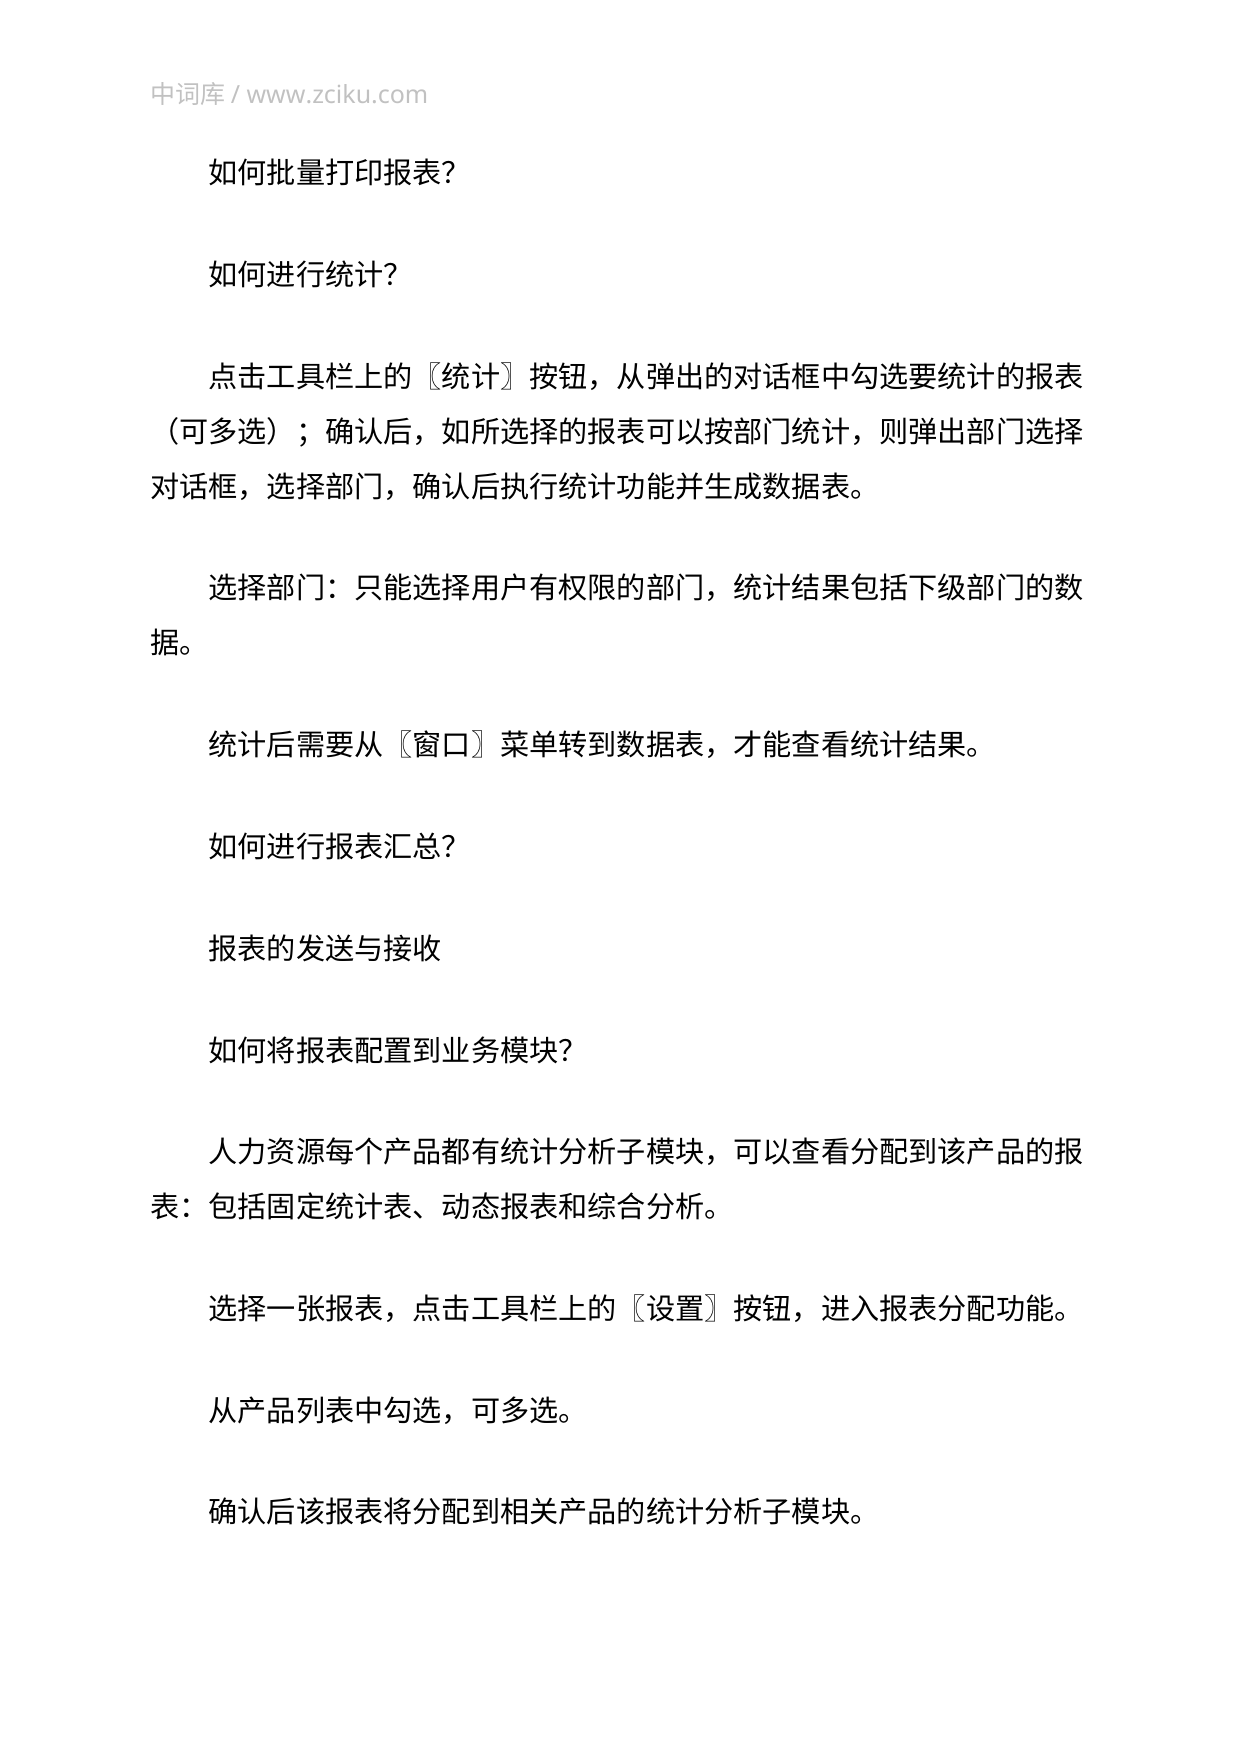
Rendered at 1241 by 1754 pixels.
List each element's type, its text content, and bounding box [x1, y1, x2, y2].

text 选择部门：只能选择用户有权限的部门，统计结果包括下级部门的数据。 [150, 565, 1090, 662]
text 点击工具栏上的〖统计〗按钮，从弹出的对话框中勾选要统计的报表（可多选）；确认后，如所选择的报表可以按部门统计，则弹出部门选择对话框，选择部门，确认后执行统计功能并生成数据表。 [150, 353, 1090, 506]
text 从产品列表中勾选，可多选。 [150, 1387, 1090, 1429]
text 报表的发送与接收 [150, 925, 1090, 968]
text 统计后需要从〖窗口〗菜单转到数据表，才能查看统计结果。 [150, 722, 1090, 764]
text 选择一张报表，点击工具栏上的〖设置〗按钮，进入报表分配功能。 [150, 1286, 1090, 1328]
text 如何进行统计？ [150, 252, 1090, 294]
text 如何批量打印报表？ [150, 150, 1090, 192]
text 如何进行报表汇总？ [150, 823, 1090, 866]
text 确认后该报表将分配到相关产品的统计分析子模块。 [150, 1489, 1090, 1531]
text 人力资源每个产品都有统计分析子模块，可以查看分配到该产品的报表：包括固定统计表、动态报表和综合分析。 [150, 1129, 1090, 1226]
text 如何将报表配置到业务模块？ [150, 1027, 1090, 1069]
